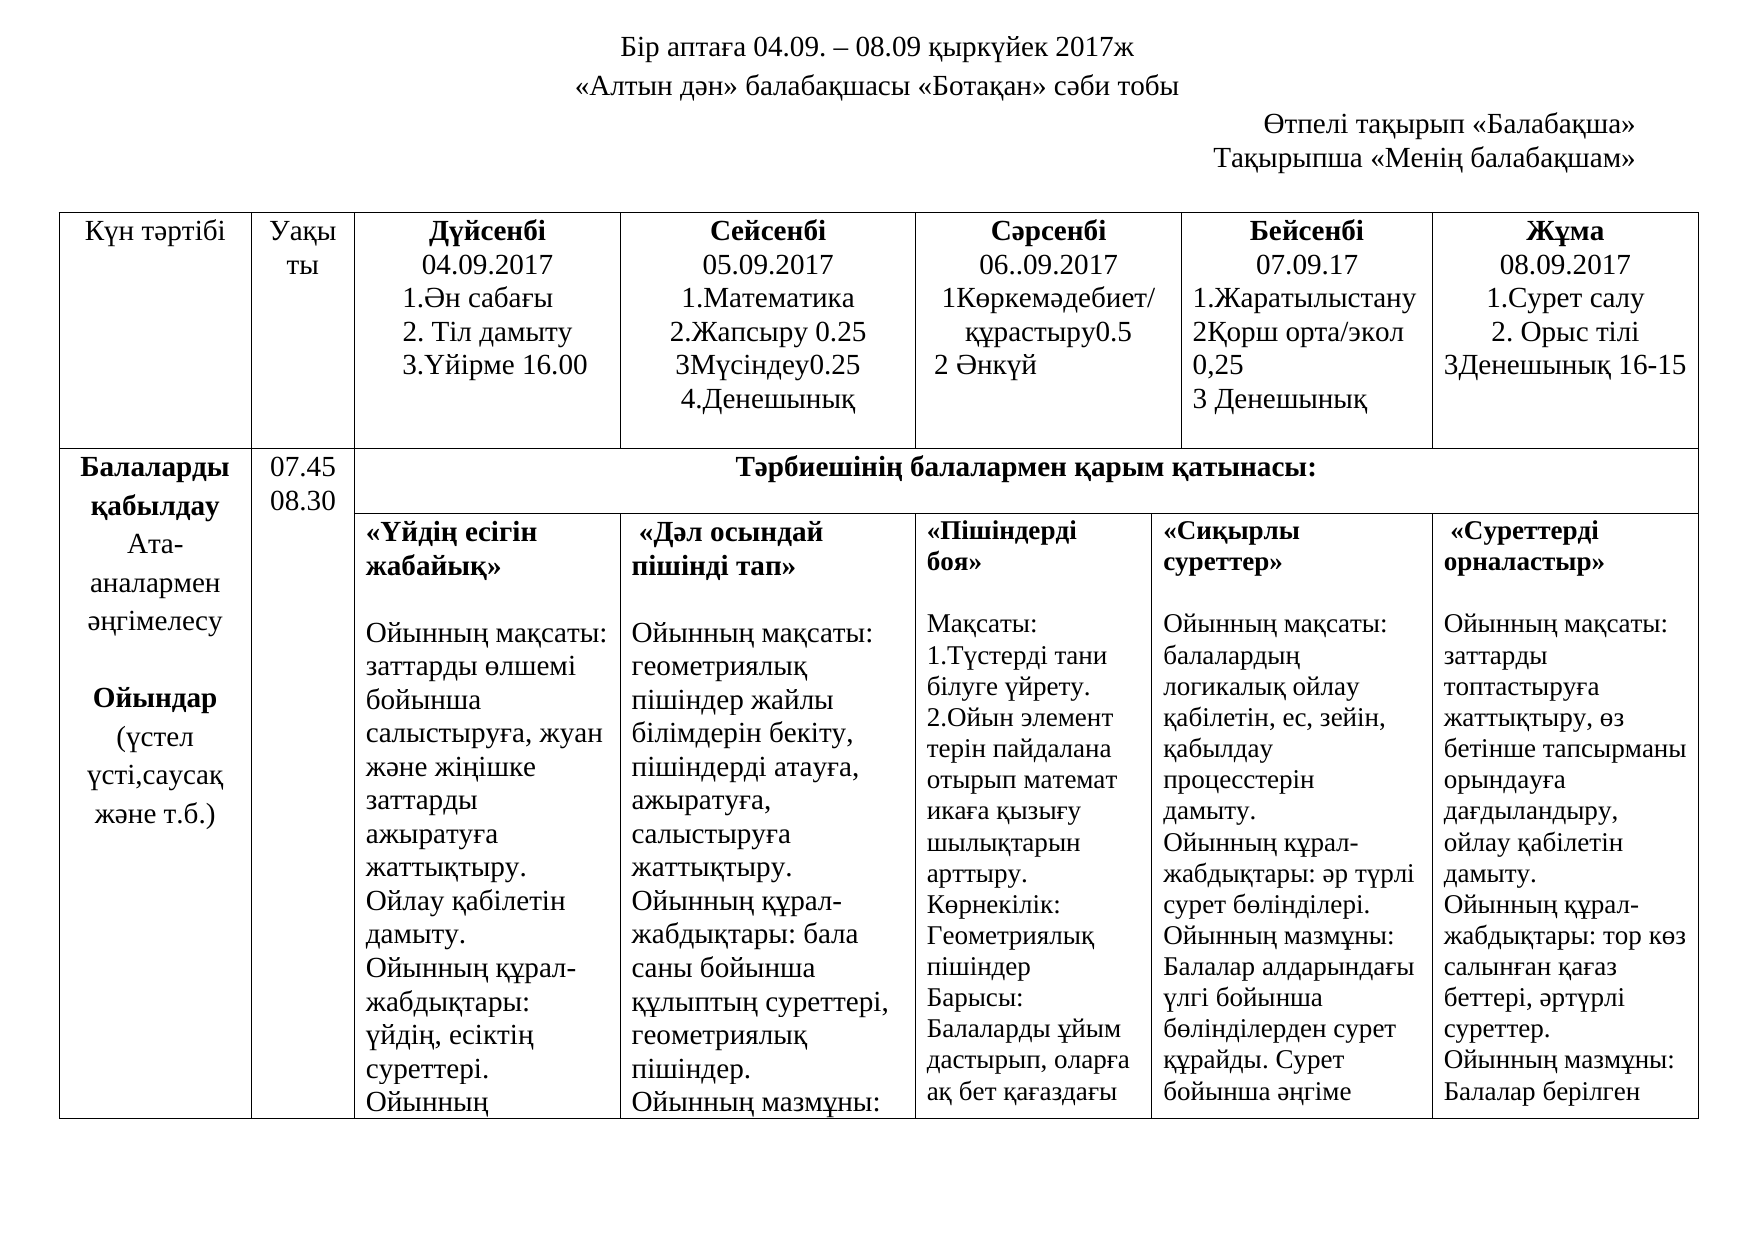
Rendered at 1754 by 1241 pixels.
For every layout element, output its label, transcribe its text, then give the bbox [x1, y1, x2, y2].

table_cell 07.45 08.30 [252, 449, 354, 1118]
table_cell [1433, 514, 1698, 1118]
table_header Дүйсенбі 04.09.2017 1.Ән сабағы 2. Тіл дамыту 3.Үйірме 16.00 [355, 213, 620, 448]
table_header Сәрсенбі 06..09.2017 1Көркемәдебиет/ құрастыру0.5 2 Әнкүй [916, 213, 1181, 448]
table_cell Балаларды қабылдау Ата-аналармен әңгімелесу Ойындар (үстел үсті,саусақ және т.б.) Таңертенгі гимнастика 10 мин [60, 449, 251, 1118]
text Бір аптаға 04.09. – 08.09 қыркүйек 2017ж [118, 29, 1636, 63]
table_header Жұма 08.09.2017 1.Сурет салу 2. Орыс тілі 3Денешынық 16-15 [1433, 213, 1698, 448]
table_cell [1152, 514, 1432, 1118]
text «Алтын дән» балабақшасы «Ботақан» сәби тобы [118, 68, 1636, 102]
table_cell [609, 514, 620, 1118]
text Өтпелі тақырып «Балабақша» [118, 107, 1636, 140]
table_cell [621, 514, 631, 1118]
text Тақырыпша «Менің балабақшам» [118, 140, 1636, 174]
table_header Бейсенбі 07.09.17 1.Жаратылыстану 2Қорш орта/экол 0,25 3 Денешынық [1182, 213, 1432, 448]
table_header Күн тәртібі [60, 213, 251, 448]
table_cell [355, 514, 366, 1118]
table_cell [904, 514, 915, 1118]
table_cell Тәрбиешінің балалармен қарым қатынасы: [355, 449, 1698, 513]
table_header Сейсенбі 05.09.2017 1.Математика 2.Жапсыру 0.25 3Мүсіндеу0.25 4.Денешынық [621, 213, 915, 448]
table_header Уақы ты [252, 213, 354, 448]
